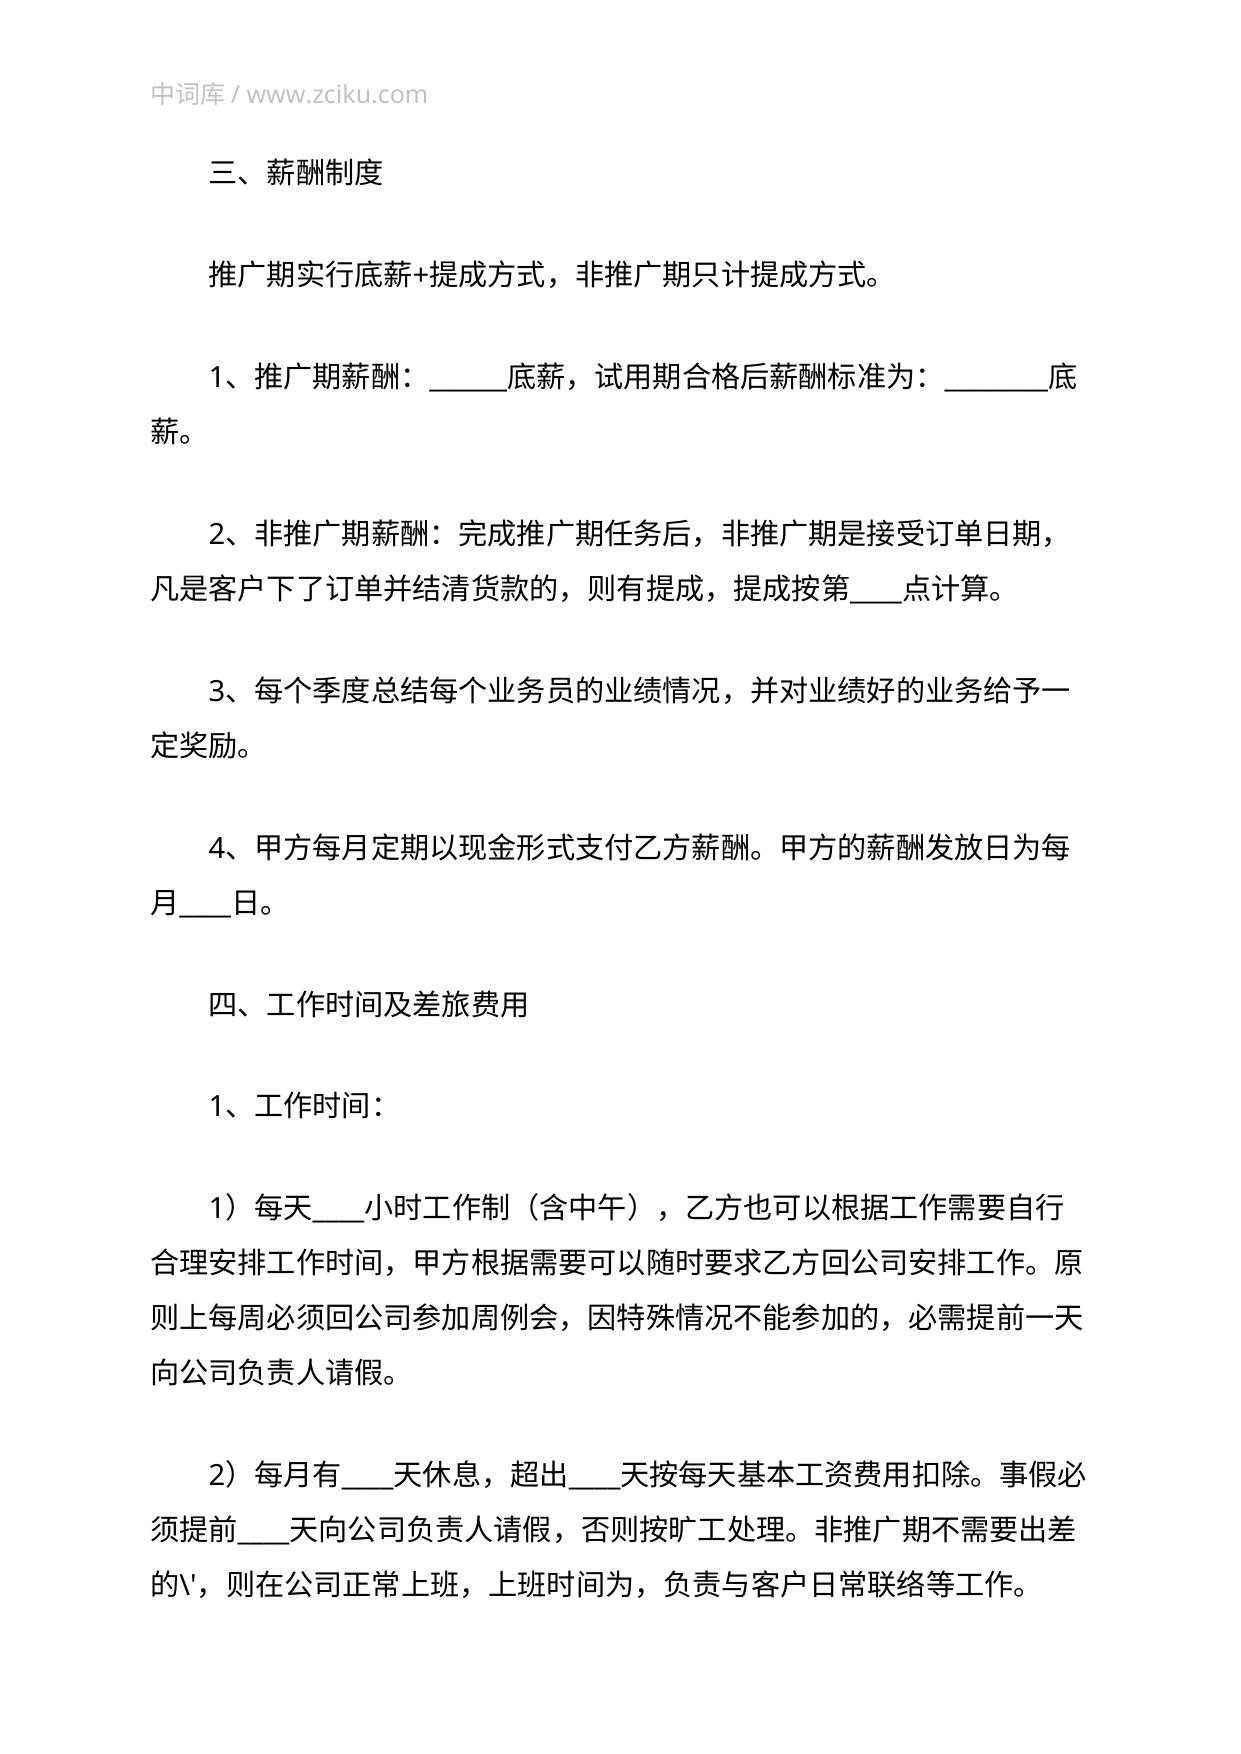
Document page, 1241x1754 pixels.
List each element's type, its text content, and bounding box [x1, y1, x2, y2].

text 1、推广期薪酬：______底薪，试用期合格后薪酬标准为：________底薪。 [150, 354, 1090, 451]
text 3、每个季度总结每个业务员的业绩情况，并对业绩好的业务给予一定奖励。 [150, 667, 1090, 765]
text 2）每月有____天休息，超出____天按每天基本工资费用扣除。事假必须提前____天向公司负责人请假，否则按旷工处理。非推广期不需要出差的\'，则在公司正常上班，上班时间为，负责与客户日常联络等工作。 [150, 1452, 1090, 1604]
text 推广期实行底薪+提成方式，非推广期只计提成方式。 [150, 252, 1090, 294]
text 三、薪酬制度 [150, 150, 1090, 192]
text 2、非推广期薪酬：完成推广期任务后，非推广期是接受订单日期，凡是客户下了订单并结清货款的，则有提成，提成按第____点计算。 [150, 511, 1090, 608]
text 1）每天____小时工作制（含中午），乙方也可以根据工作需要自行合理安排工作时间，甲方根据需要可以随时要求乙方回公司安排工作。原则上每周必须回公司参加周例会，因特殊情况不能参加的，必需提前一天向公司负责人请假。 [150, 1185, 1090, 1392]
text 1、工作时间： [150, 1083, 1090, 1125]
text 四、工作时间及差旅费用 [150, 981, 1090, 1023]
text 4、甲方每月定期以现金形式支付乙方薪酬。甲方的薪酬发放日为每月____日。 [150, 824, 1090, 922]
